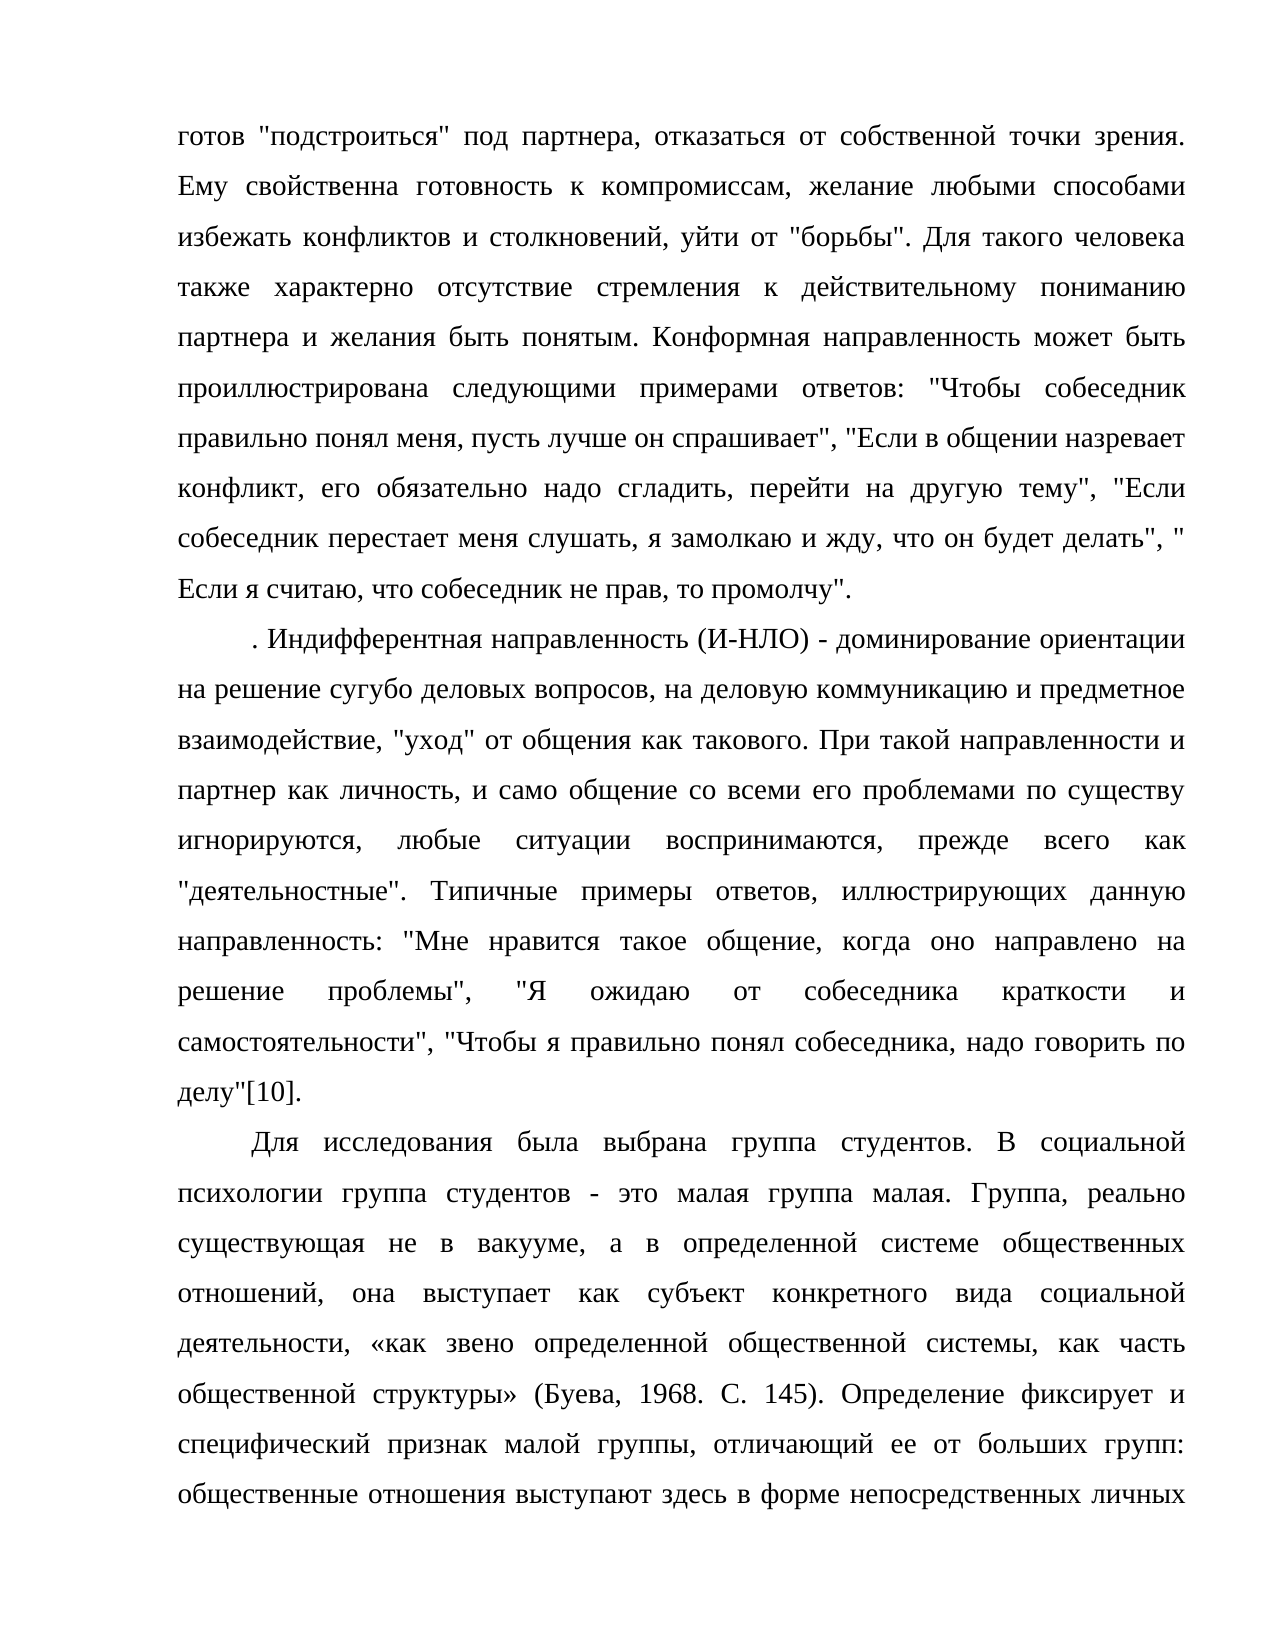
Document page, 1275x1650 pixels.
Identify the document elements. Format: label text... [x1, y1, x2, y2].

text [177, 118, 1186, 604]
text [177, 1124, 1186, 1510]
text . Индифферентная направленность (И-НЛО) - доминирование ориентации на решение сугубо деловых вопросов, на деловую коммуникацию и предметное взаимодействие, "уход" от общения как такового. При такой направленности и партнер как личность, и само общение со всеми его проблемами по существу игнорируются, любые ситуации воспринимаются, прежде всего как "деятельностные". Типичные примеры ответов, иллюстрирующих данную направленность: "Мне нравится такое общение, когда оно направлено на решение проблемы", "Я ожидаю от собеседника краткости и самостоятельности", "Чтобы я правильно понял собеседника, надо говорить по делу"[10]. [177, 621, 1186, 1108]
